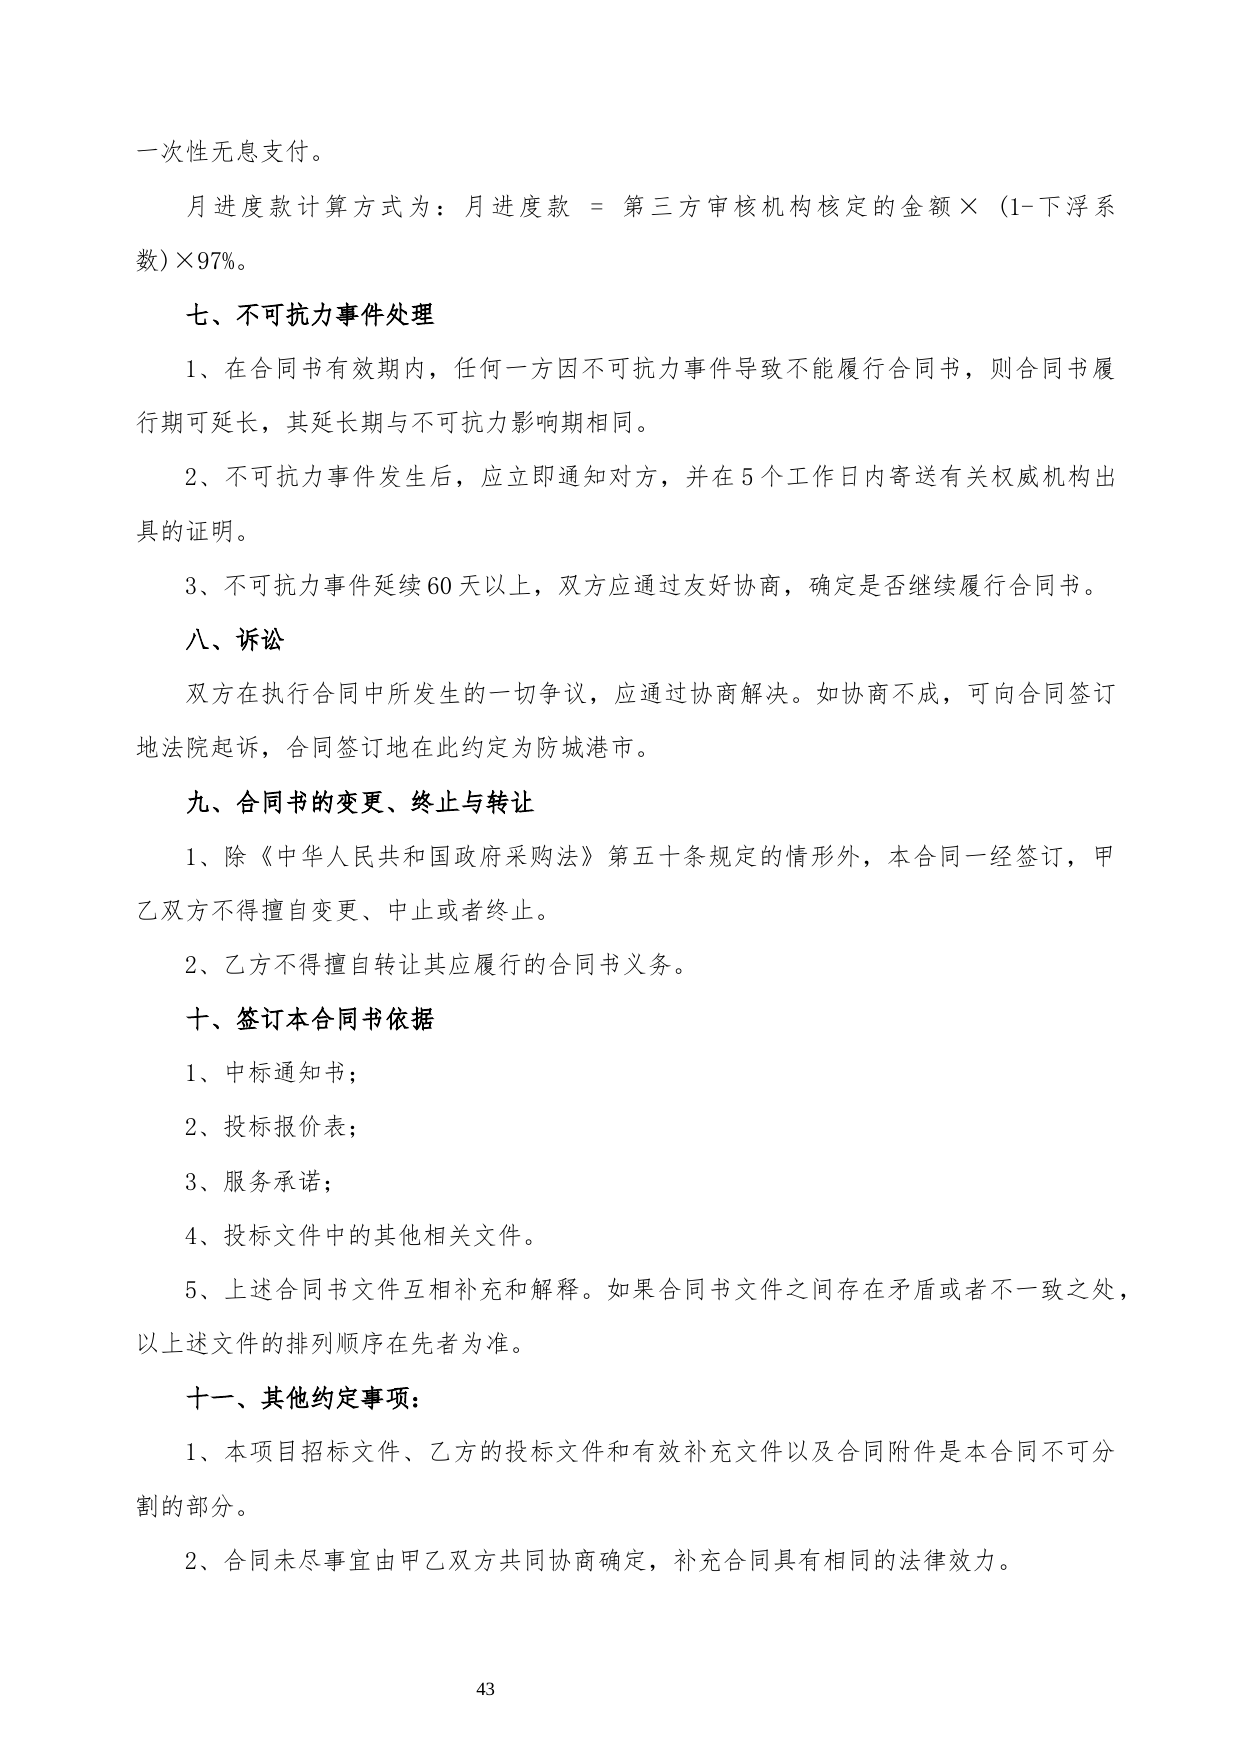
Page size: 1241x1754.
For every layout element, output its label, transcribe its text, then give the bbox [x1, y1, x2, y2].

text 3、不可抗力事件延续60天以上，双方应通过友好协商，确定是否继续履行合同书。 [134, 551, 1118, 605]
text 5、上述合同书文件互相补充和解释。如果合同书文件之间存在矛盾或者不一致之处，以上述文件的排列顺序在先者为准。 [134, 1255, 1118, 1363]
text 3、服务承诺； [134, 1147, 1118, 1201]
text 七、不可抗力事件处理 [134, 280, 1118, 334]
text 2、不可抗力事件发生后，应立即通知对方，并在5个工作日内寄送有关权威机构出具的证明。 [134, 442, 1118, 551]
text 九、合同书的变更、终止与转让 [134, 767, 1118, 822]
text 双方在执行合同中所发生的一切争议，应通过协商解决。如协商不成，可向合同签订地法院起诉，合同签订地在此约定为防城港市。 [134, 659, 1118, 767]
text 2、乙方不得擅自转让其应履行的合同书义务。 [134, 930, 1118, 984]
text 八、诉讼 [134, 605, 1118, 659]
text 月进度款计算方式为：月进度款 = 第三方审核机构核定的金额× (1-下浮系数)×97%。 [134, 172, 1118, 280]
text 1、本项目招标文件、乙方的投标文件和有效补充文件以及合同附件是本合同不可分割的部分。 [134, 1417, 1118, 1526]
text 1、除《中华人民共和国政府采购法》第五十条规定的情形外，本合同一经签订，甲乙双方不得擅自变更、中止或者终止。 [134, 822, 1118, 930]
text 十一、其他约定事项： [134, 1363, 1118, 1417]
text 1、在合同书有效期内，任何一方因不可抗力事件导致不能履行合同书，则合同书履行期可延长，其延长期与不可抗力影响期相同。 [134, 334, 1118, 442]
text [134, 117, 1118, 172]
text 1、中标通知书； [134, 1038, 1118, 1092]
text 十、签订本合同书依据 [134, 984, 1118, 1038]
text 2、合同未尽事宜由甲乙双方共同协商确定，补充合同具有相同的法律效力。 [134, 1526, 1118, 1580]
text 2、投标报价表； [134, 1092, 1118, 1147]
text 4、投标文件中的其他相关文件。 [134, 1201, 1118, 1255]
